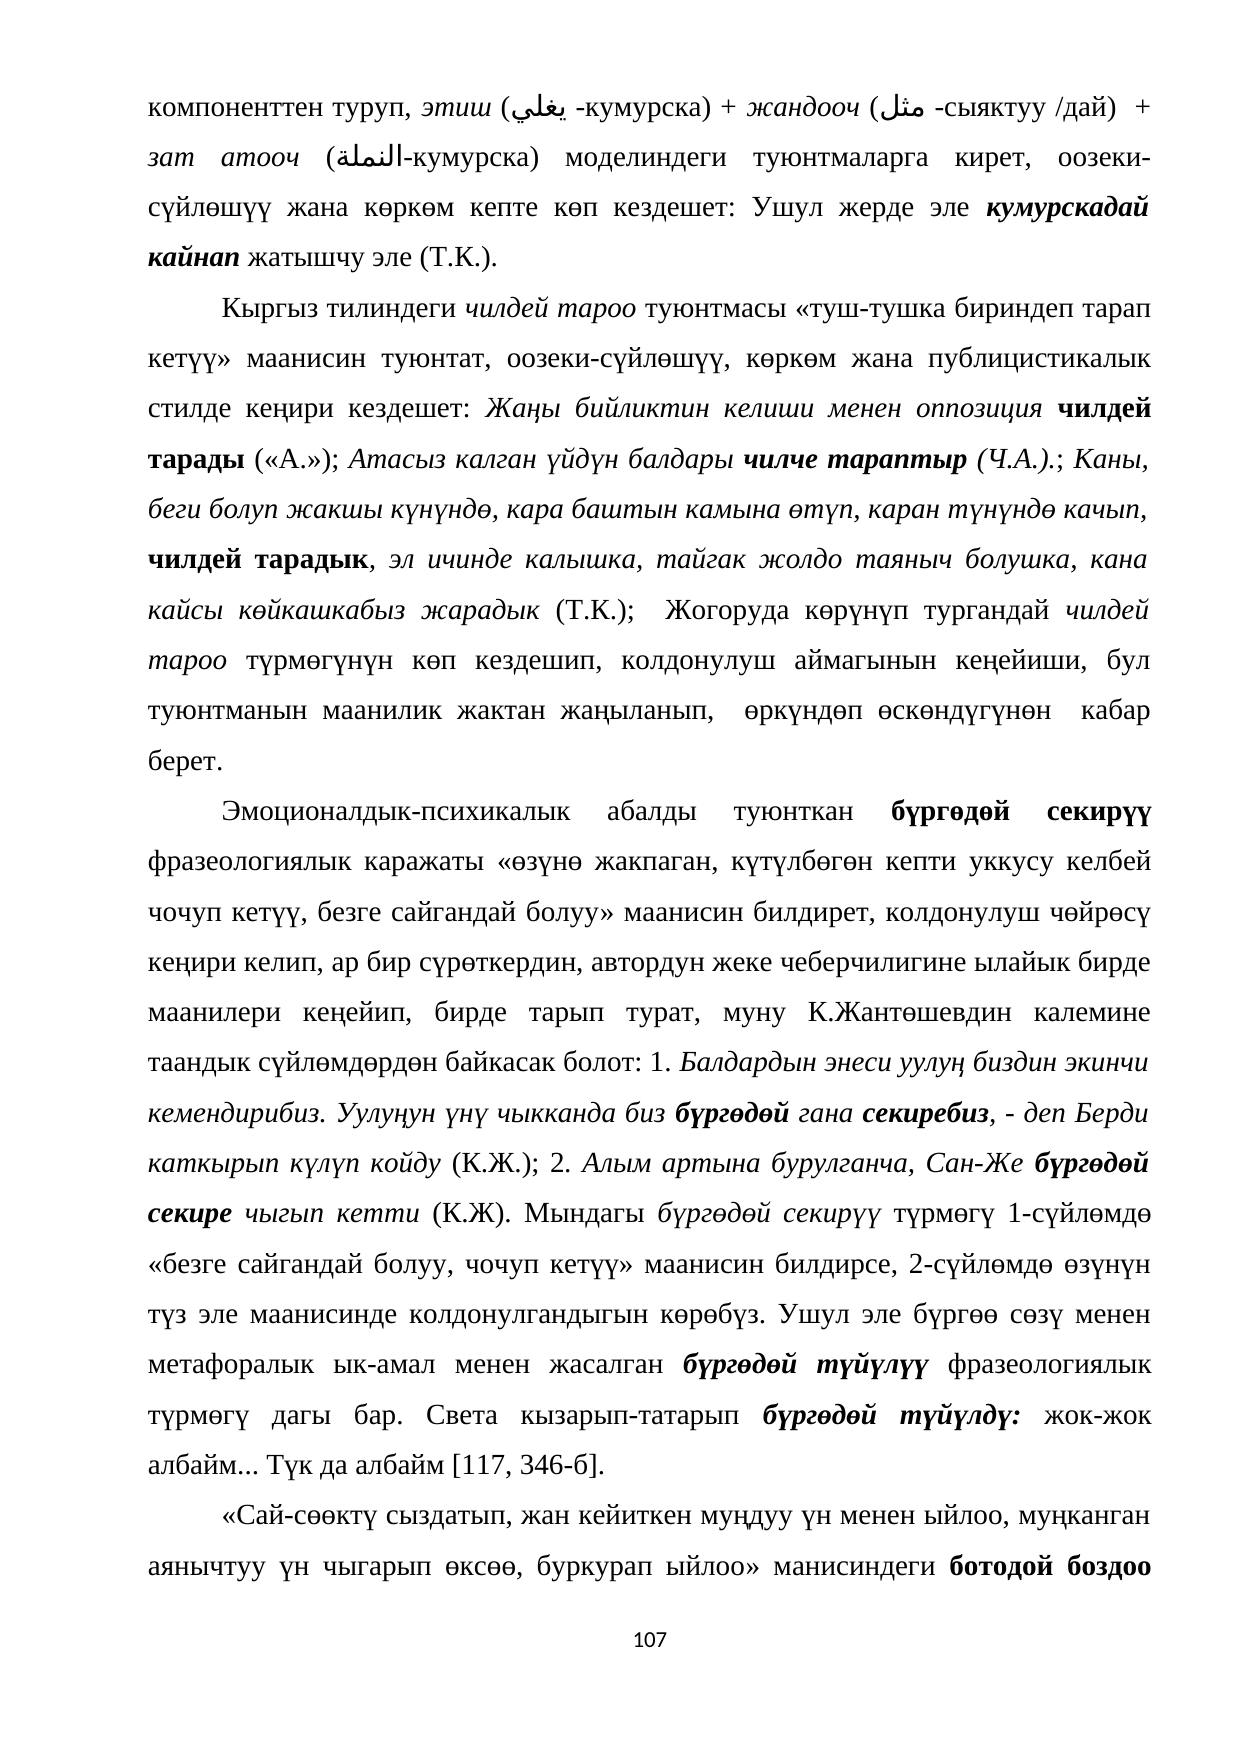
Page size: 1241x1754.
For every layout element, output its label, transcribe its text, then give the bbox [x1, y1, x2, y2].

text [148, 89, 1152, 273]
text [148, 1497, 1152, 1581]
text Эмоционалдык-психикалык абалды туюнткан бүргөдөй секирүү фразеологиялык каражаты «өзүнө жакпаган, күтүлбөгөн кепти уккусу келбей чочуп кетүү, безге сайгандай болуу» маанисин билдирет, колдонулуш чөйрөсү кеңири келип, ар бир сүрөткердин, автордун жеке чеберчилигине ылайык бирде маанилери кеңейип, бирде тарып турат, муну К.Жантөшевдин калемине таандык сүйлөмдөрдөн байкасак болот: 1. Балдардын энеси уулуң биздин экинчи кемендирибиз. Уулуңун үнү чыкканда биз бүргөдөй гана секиребиз, - деп Берди каткырып күлүп койду (К.Ж.); 2. Алым артына бурулганча, Сан-Же бүргөдөй секире чыгып кетти (К.Ж). Мындагы бүргөдөй секирүү түрмөгү 1-сүйлөмдө «безге сайгандай болуу, чочуп кетүү» маанисин билдирсе, 2-сүйлөмдө өзүнүн түз эле маанисинде колдонулгандыгын көрөбүз. Ушул эле бүргөө сөзү менен метафоралык ык-амал менен жасалган бүргөдөй түйүлүү фразеологиялык түрмөгү дагы бар. Света кызарып-татарып бүргөдөй түйүлдү: жок-жок албайм... Түк да албайм [117, 346-б]. [148, 793, 1152, 1481]
text Кыргыз тилиндеги чилдей тароо туюнтмасы «туш-тушка бириндеп тарап кетүү» маанисин туюнтат, оозеки-сүйлөшүү, көркөм жана публицистикалык стилде кеңири кездешет: Жаңы бийликтин келиши менен оппозиция чилдей тарады («А.»); Атасыз калган үйдүн балдары чилче тараптыр (Ч.А.).; Каны, беги болуп жакшы күнүндө, кара баштын камына өтүп, каран түнүндө качып, чилдей тарадык, эл ичинде калышка, тайгак жолдо таяныч болушка, кана кайсы көйкашкабыз жарадык (Т.К.); Жогоруда көрүнүп тургандай чилдей тароо түрмөгүнүн көп кездешип, колдонулуш аймагынын кеңейиши, бул туюнтманын маанилик жактан жаңыланып, өркүндөп өскөндүгүнөн кабар берет. [148, 290, 1152, 776]
